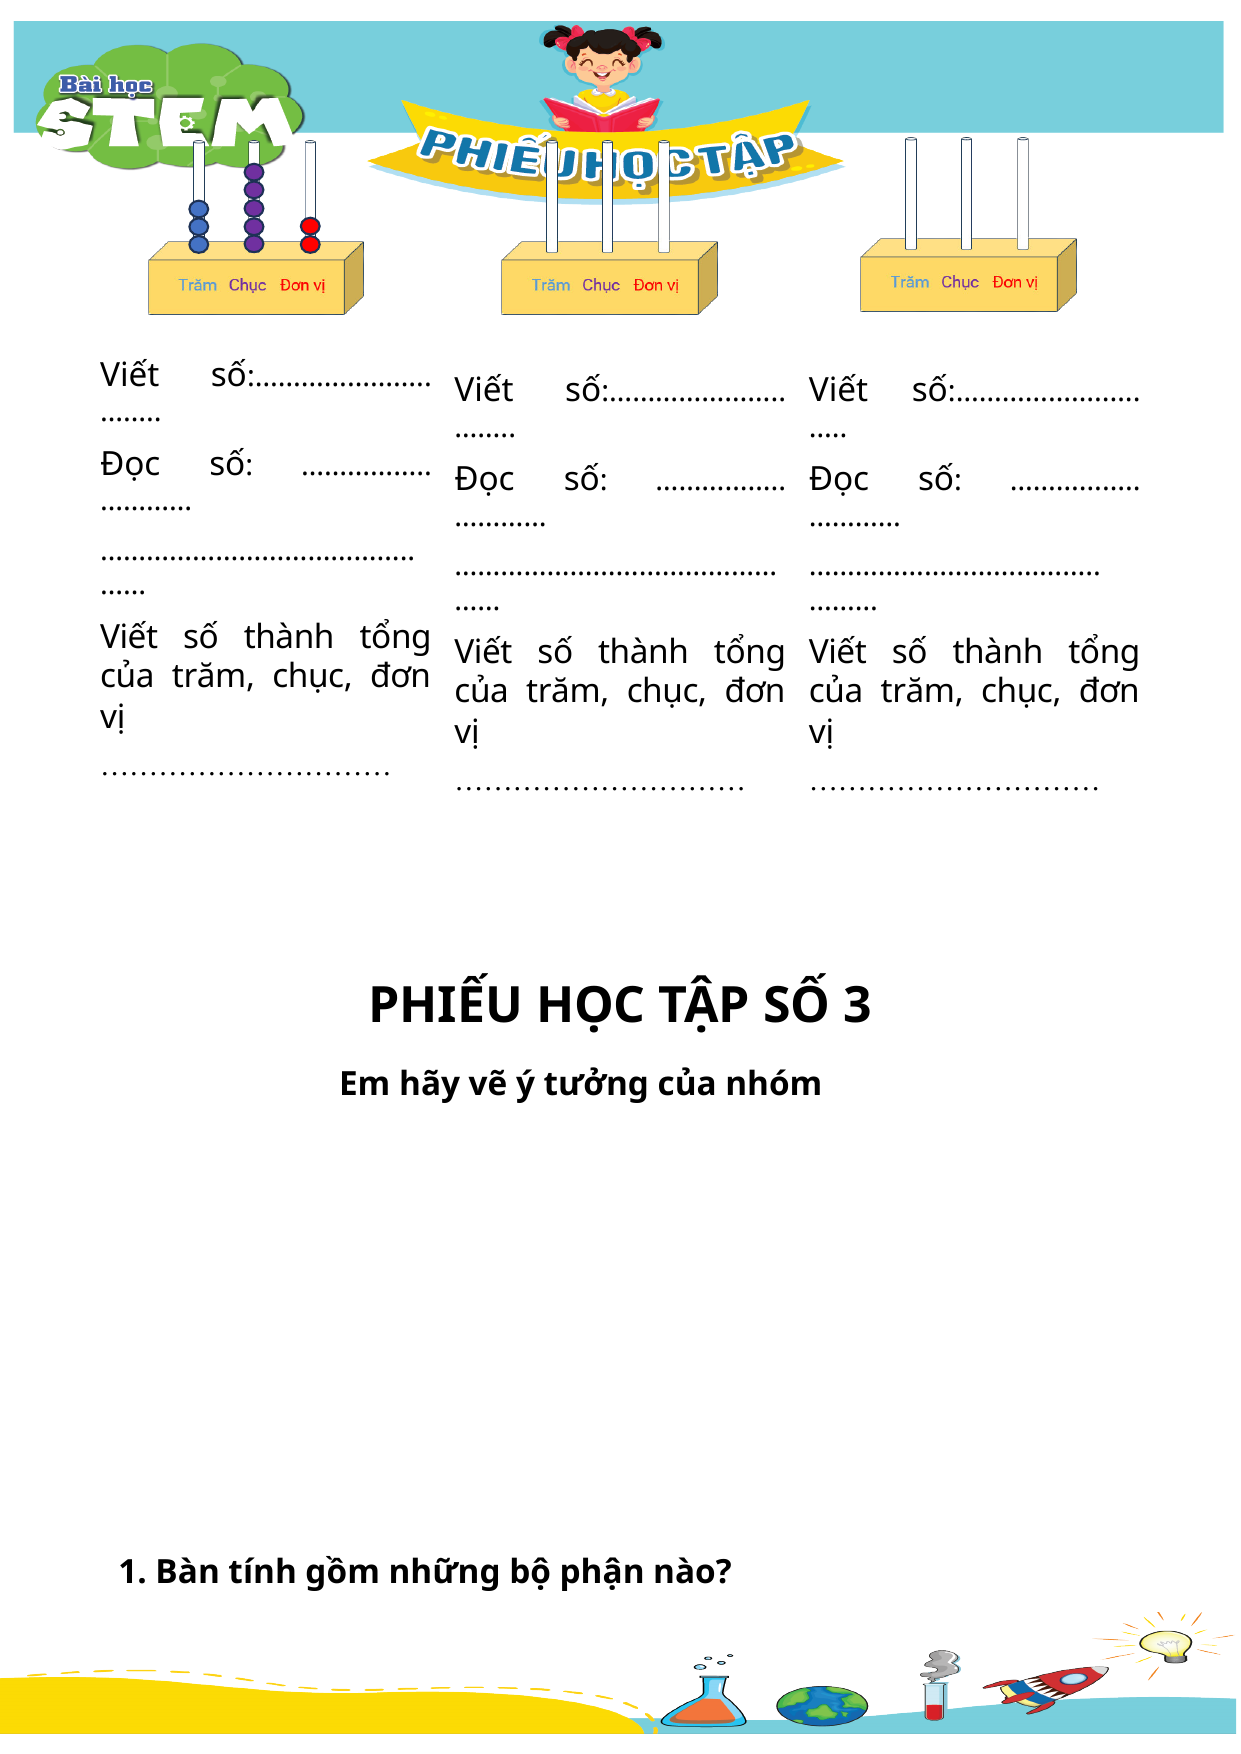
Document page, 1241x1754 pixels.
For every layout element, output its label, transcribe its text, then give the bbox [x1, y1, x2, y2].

table_header Viết số:………………..….….. Đọc số: ……………..………… ………………………………..……… Viết số thành tổng của trăm, chục, đơn vị ………………………… [797, 118, 1152, 817]
picture [127, 121, 387, 322]
text 1. Bàn tính gồm những bộ phận nào? [118, 1551, 1122, 1591]
picture [0, 1612, 1237, 1734]
text Em hãy vẽ ý tưởng của nhóm [118, 1062, 1122, 1103]
table_header Viết số:…………………..…….. Đọc số: ……………..………… ………………………………………… Viết số thành tổng của trăm, chục, đơn vị ………………………… [443, 118, 797, 817]
picture [480, 121, 740, 322]
text PHIẾU HỌC TẬP SỐ 3 [118, 969, 1122, 1037]
table_header Viết số:…………………..…….. Đọc số: ……………..………… …………………………………..…… Viết số thành tổng của trăm, chục, đơn vị ………………………… [89, 118, 443, 817]
picture [13, 21, 1224, 319]
